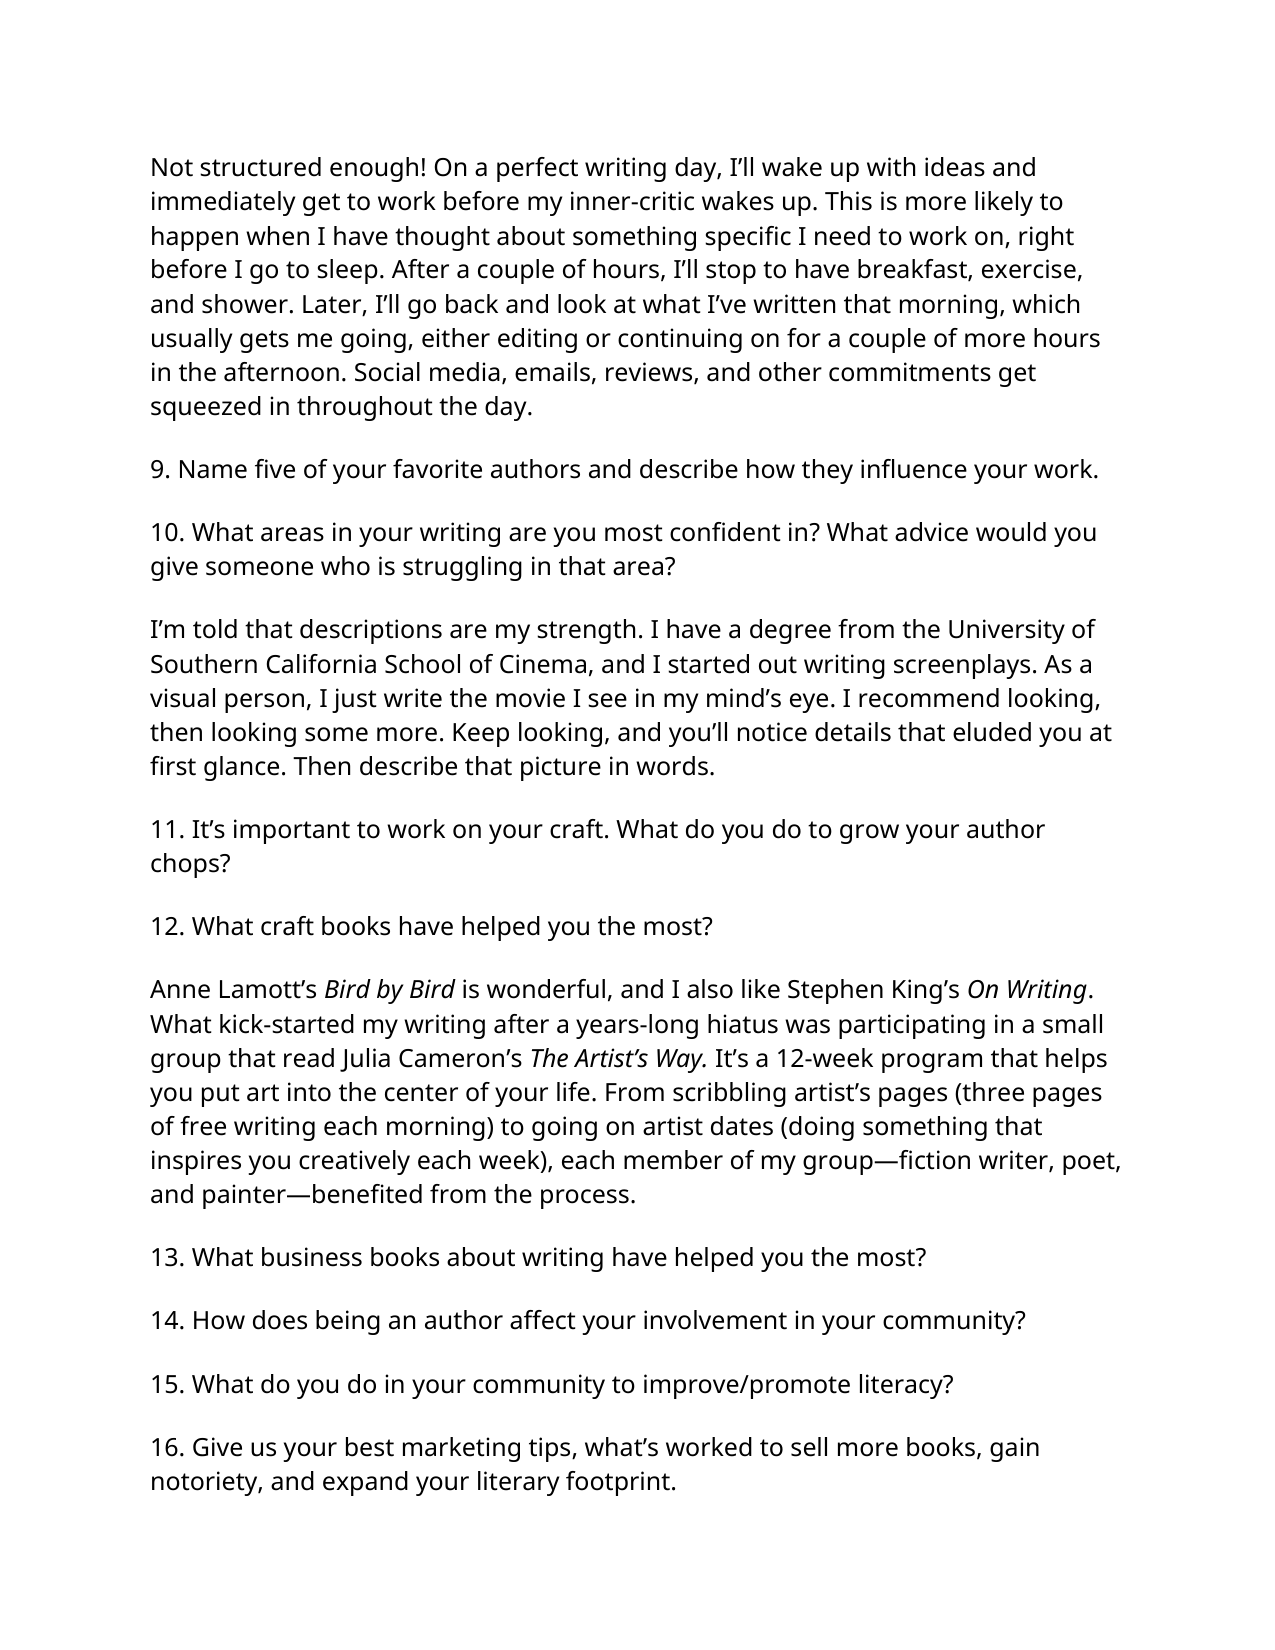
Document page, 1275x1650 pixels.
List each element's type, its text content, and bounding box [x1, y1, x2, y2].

text 12. What craft books have helped you the most? [150, 909, 1125, 943]
text 14. How does being an author affect your involvement in your community? [150, 1303, 1125, 1337]
text 16. Give us your best marketing tips, what’s worked to sell more books, gain notoriety, and expand your literary footprint. [150, 1429, 1125, 1498]
text Not structured enough! On a perfect writing day, I’ll wake up with ideas and immediately get to work before my inner-critic wakes up. This is more likely to happen when I have thought about something specific I need to work on, right before I go to sleep. After a couple of hours, I’ll stop to have breakfast, exercise, and shower. Later, I’ll go back and look at what I’ve written that morning, which usually gets me going, either editing or continuing on for a couple of more hours in the afternoon. Social media, emails, reviews, and other commitments get squeezed in throughout the day. [150, 150, 1125, 422]
text I’m told that descriptions are my strength. I have a degree from the University of Southern California School of Cinema, and I started out writing screenplays. As a visual person, I just write the movie I see in my mind’s eye. I recommend looking, then looking some more. Keep looking, and you’ll notice details that eluded you at first glance. Then describe that picture in words. [150, 612, 1125, 782]
text 11. It’s important to work on your craft. What do you do to grow your author chops? [150, 812, 1125, 880]
text Anne Lamott’s Bird by Bird is wonderful, and I also like Stephen King’s On Writing. What kick-started my writing after a years-long hiatus was participating in a small group that read Julia Cameron’s The Artist’s Way. It’s a 12-week program that helps you put art into the center of your life. From scribbling artist’s pages (three pages of free writing each morning) to going on artist dates (doing something that inspires you creatively each week), each member of my group—fiction writer, poet, and painter—benefited from the process. [150, 972, 1125, 1211]
text 15. What do you do in your community to improve/promote literacy? [150, 1366, 1125, 1400]
text 9. Name five of your favorite authors and describe how they influence your work. [150, 452, 1125, 486]
text 13. What business books about writing have helped you the most? [150, 1240, 1125, 1274]
text 10. What areas in your writing are you most confident in? What advice would you give someone who is struggling in that area? [150, 515, 1125, 583]
